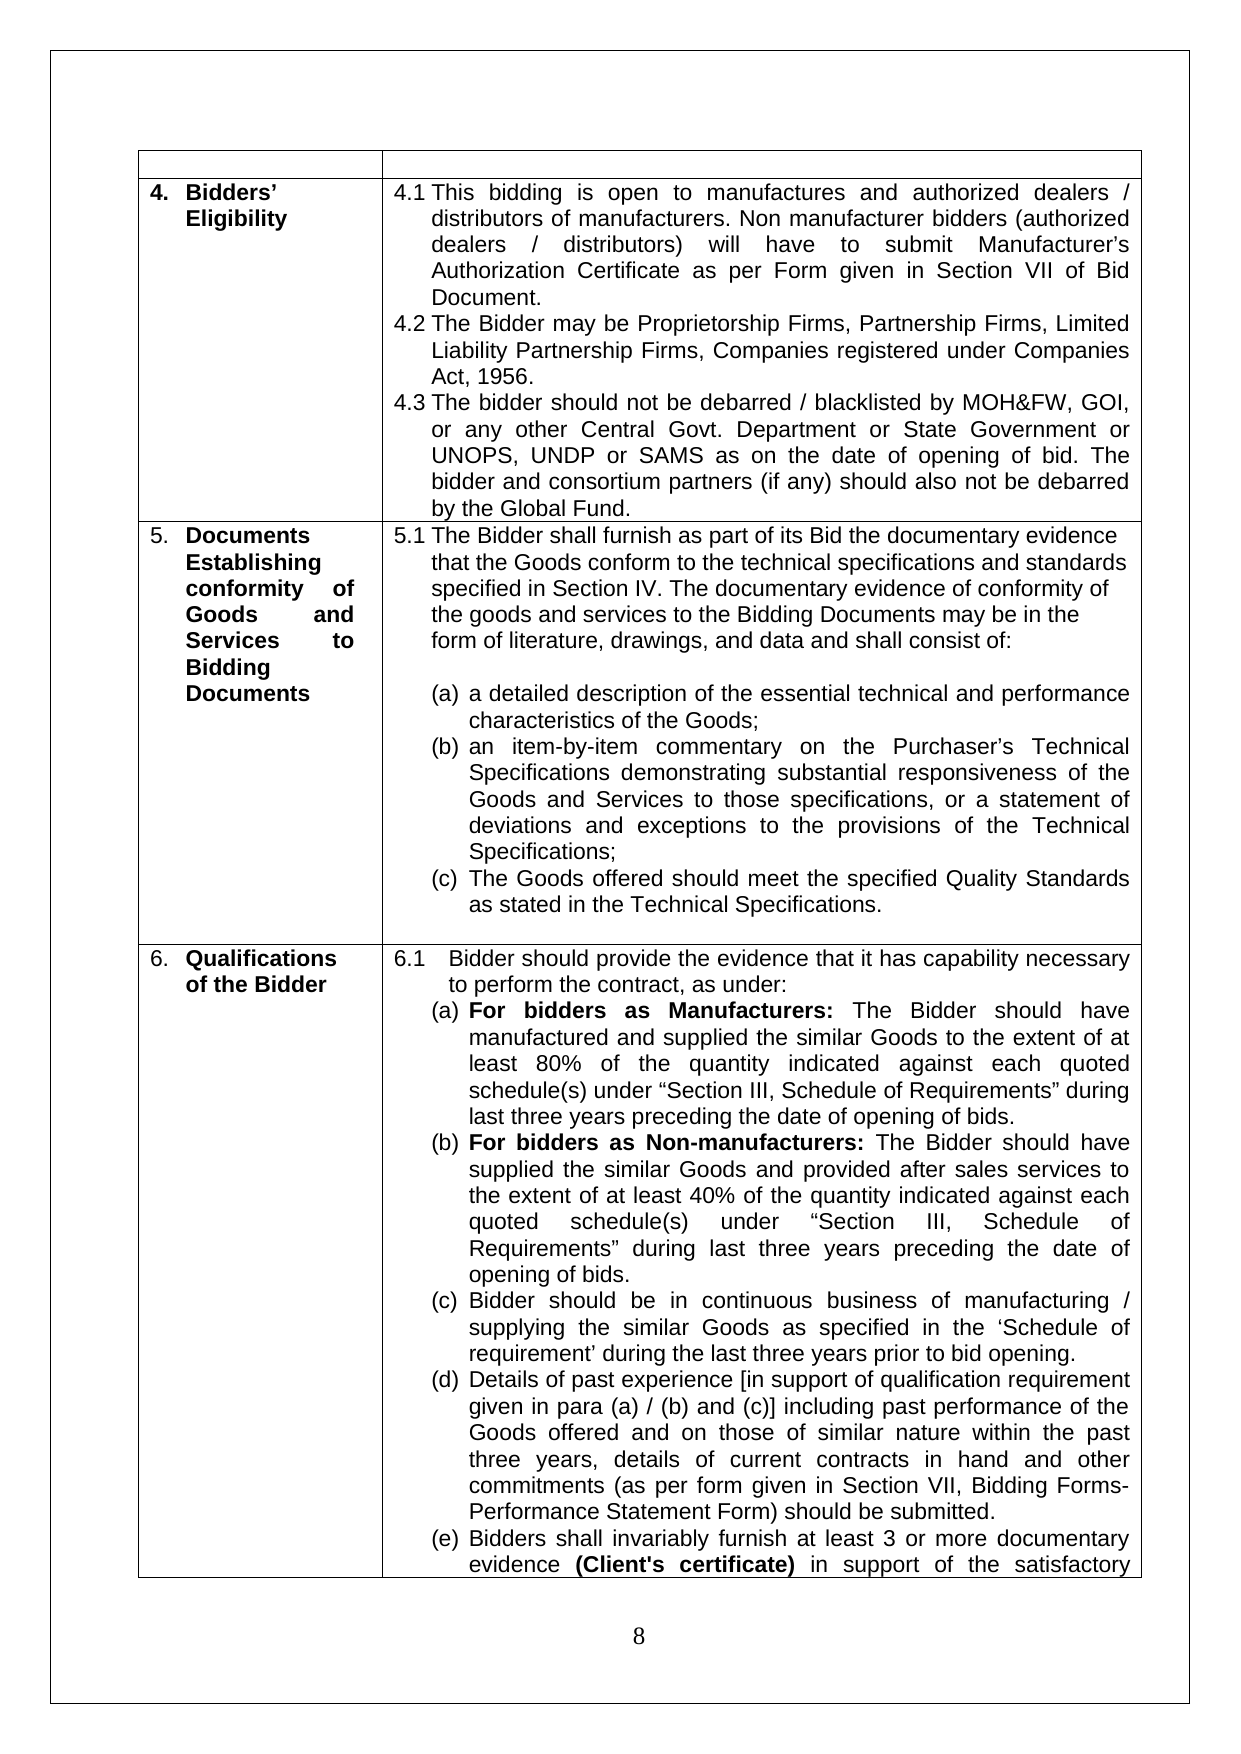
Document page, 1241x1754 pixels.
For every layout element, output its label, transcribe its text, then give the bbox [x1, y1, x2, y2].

table_cell The Bidder shall furnish as part of its Bid the documentary evidence that the Goods conform to the technical specifications and standards specified in Section IV. The documentary evidence of conformity of the goods and services to the Bidding Documents may be in the form of literature, drawings, and data and shall consist of: a detailed description of the essential technical and performance characteristics of the Goods; an item-by-item commentary on the Purchaser’s Technical Specifications demonstrating substantial responsiveness of the Goods and Services to those specifications, or a statement of deviations and exceptions to the provisions of the Technical Specifications; The Goods offered should meet the specified Quality Standards as stated in the Technical Specifications. [383, 522, 1141, 944]
table_cell This bidding is open to manufactures and authorized dealers / distributors of manufacturers. Non manufacturer bidders (authorized dealers / distributors) will have to submit Manufacturer’s Authorization Certificate as per Form given in Section VII of Bid Document. The Bidder may be Proprietorship Firms, Partnership Firms, Limited Liability Partnership Firms, Companies registered under Companies Act, 1956. The bidder should not be debarred / blacklisted by MOH&FW, GOI, or any other Central Govt. Department or State Government or UNOPS, UNDP or SAMS as on the date of opening of bid. The bidder and consortium partners (if any) should also not be debarred by the Global Fund. [383, 179, 1141, 521]
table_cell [383, 945, 1141, 1577]
table_cell Bidders’ Eligibility [139, 179, 382, 521]
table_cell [139, 151, 382, 177]
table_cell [139, 945, 382, 1577]
table_cell Documents Establishing conformity of Goods and Services to Bidding Documents [139, 522, 382, 944]
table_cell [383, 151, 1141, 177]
